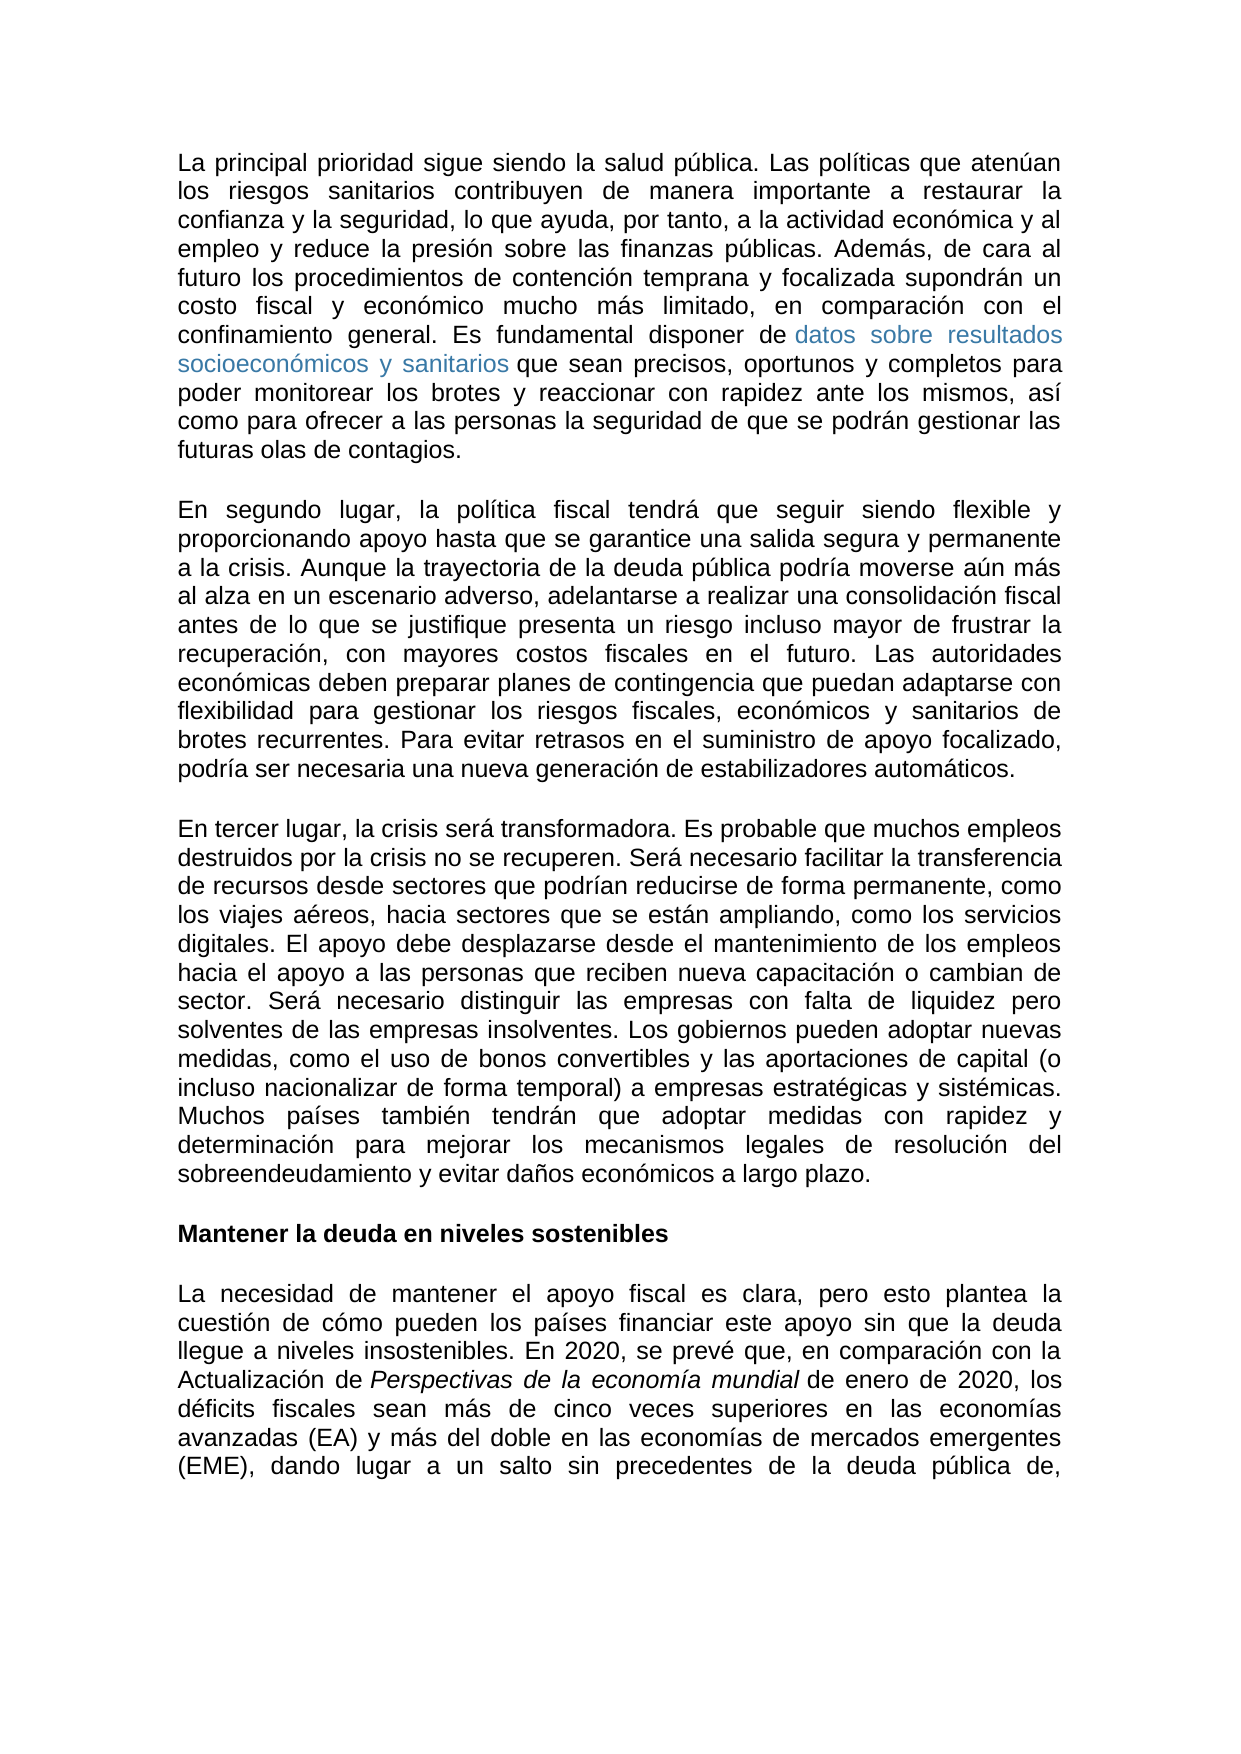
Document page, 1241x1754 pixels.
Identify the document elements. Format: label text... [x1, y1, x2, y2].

text En segundo lugar, la política fiscal tendrá que seguir siendo flexible y proporcionando apoyo hasta que se garantice una salida segura y permanente a la crisis. Aunque la trayectoria de la deuda pública podría moverse aún más al alza en un escenario adverso, adelantarse a realizar una consolidación fiscal antes de lo que se justifique presenta un riesgo incluso mayor de frustrar la recuperación, con mayores costos fiscales en el futuro. Las autoridades económicas deben preparar planes de contingencia que puedan adaptarse con flexibilidad para gestionar los riesgos fiscales, económicos y sanitarios de brotes recurrentes. Para evitar retrasos en el suministro de apoyo focalizado, podría ser necesaria una nueva generación de estabilizadores automáticos. [177, 495, 1063, 783]
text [177, 1279, 1063, 1480]
text En tercer lugar, la crisis será transformadora. Es probable que muchos empleos destruidos por la crisis no se recuperen. Será necesario facilitar la transferencia de recursos desde sectores que podrían reducirse de forma permanente, como los viajes aéreos, hacia sectores que se están ampliando, como los servicios digitales. El apoyo debe desplazarse desde el mantenimiento de los empleos hacia el apoyo a las personas que reciben nueva capacitación o cambian de sector. Será necesario distinguir las empresas con falta de liquidez pero solventes de las empresas insolventes. Los gobiernos pueden adoptar nuevas medidas, como el uso de bonos convertibles y las aportaciones de capital (o incluso nacionalizar de forma temporal) a empresas estratégicas y sistémicas. Muchos países también tendrán que adoptar medidas con rapidez y determinación para mejorar los mecanismos legales de resolución del sobreendeudamiento y evitar daños económicos a largo plazo. [177, 814, 1063, 1188]
text La principal prioridad sigue siendo la salud pública. Las políticas que atenúan los riesgos sanitarios contribuyen de manera importante a restaurar la confianza y la seguridad, lo que ayuda, por tanto, a la actividad económica y al empleo y reduce la presión sobre las finanzas públicas. Además, de cara al futuro los procedimientos de contención temprana y focalizada supondrán un costo fiscal y económico mucho más limitado, en comparación con el confinamiento general. Es fundamental disponer de datos sobre resultados socioeconómicos y sanitarios que sean precisos, oportunos y completos para poder monitorear los brotes y reaccionar con rapidez ante los mismos, así como para ofrecer a las personas la seguridad de que se podrán gestionar las futuras olas de contagios. [177, 148, 1063, 464]
text Mantener la deuda en niveles sostenibles [177, 1219, 1063, 1248]
